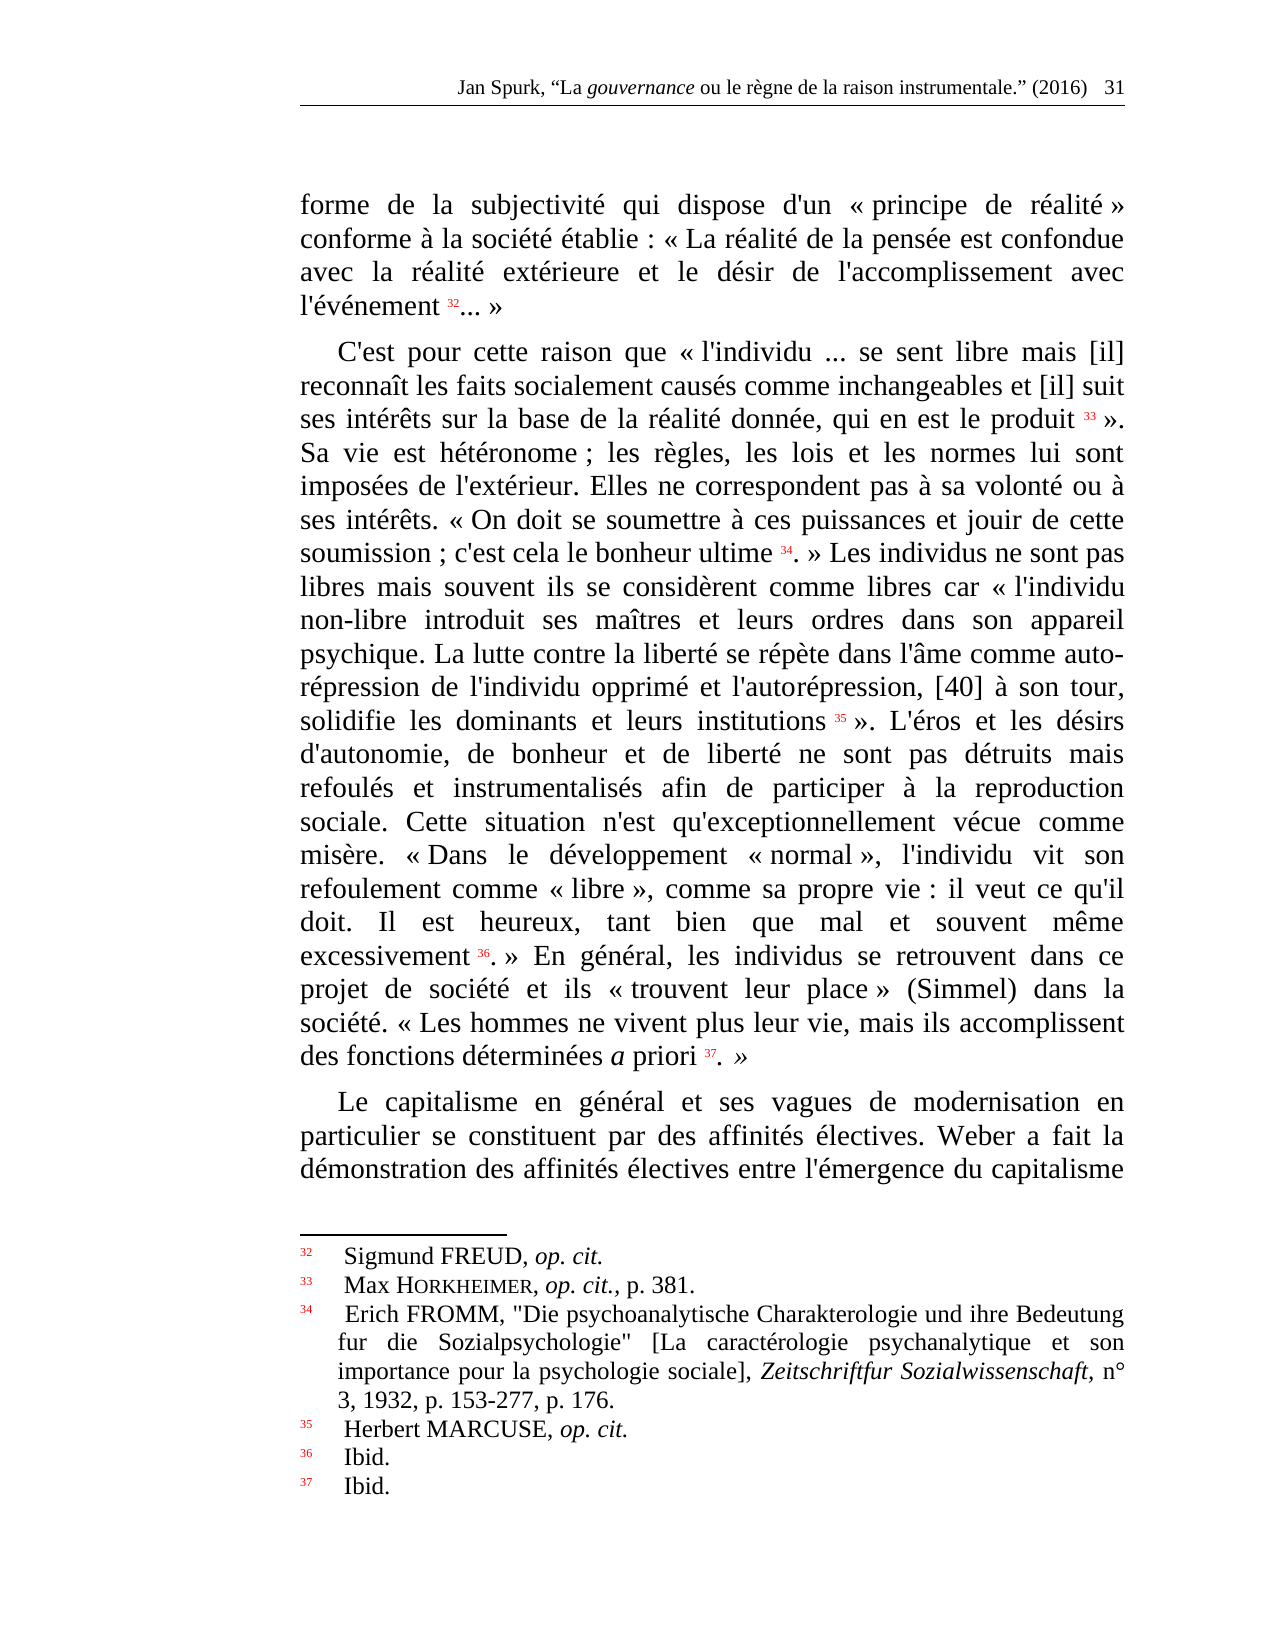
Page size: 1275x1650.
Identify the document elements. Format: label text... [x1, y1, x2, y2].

text C'est pour cette raison que « l'individu ... se sent libre mais [il] reconnaît les faits socialement causés comme inchangeables et [il] suit ses intérêts sur la base de la réalité donnée, qui en est le produit ». Sa vie est hétéronome ; les règles, les lois et les normes lui sont imposées de l'extérieur. Elles ne correspondent pas à sa volonté ou à ses intérêts. « On doit se soumettre à ces puissances et jouir de cette soumission ; c'est cela le bonheur ultime . » Les individus ne sont pas libres mais souvent ils se considèrent comme libres car « l'individu non-libre introduit ses maîtres et leurs ordres dans son appareil psychique. La lutte contre la liberté se répète dans l'âme comme auto-répression de l'individu opprimé et l'autorépression, [40] à son tour, solidifie les dominants et leurs institutions ». L'éros et les désirs d'autonomie, de bonheur et de liberté ne sont pas détruits mais refoulés et instrumentalisés afin de participer à la reproduction sociale. Cette situation n'est qu'exceptionnellement vécue comme misère. « Dans le développement « normal », l'individu vit son refoulement comme « libre », comme sa propre vie : il veut ce qu'il doit. Il est heureux, tant bien que mal et souvent même excessivement . » En général, les individus se retrouvent dans ce projet de société et ils « trouvent leur place » (Simmel) dans la société. « Les hommes ne vivent plus leur vie, mais ils accomplissent des fonctions déterminées a priori . » [300, 334, 1125, 1072]
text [300, 187, 1125, 322]
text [300, 1084, 1125, 1185]
